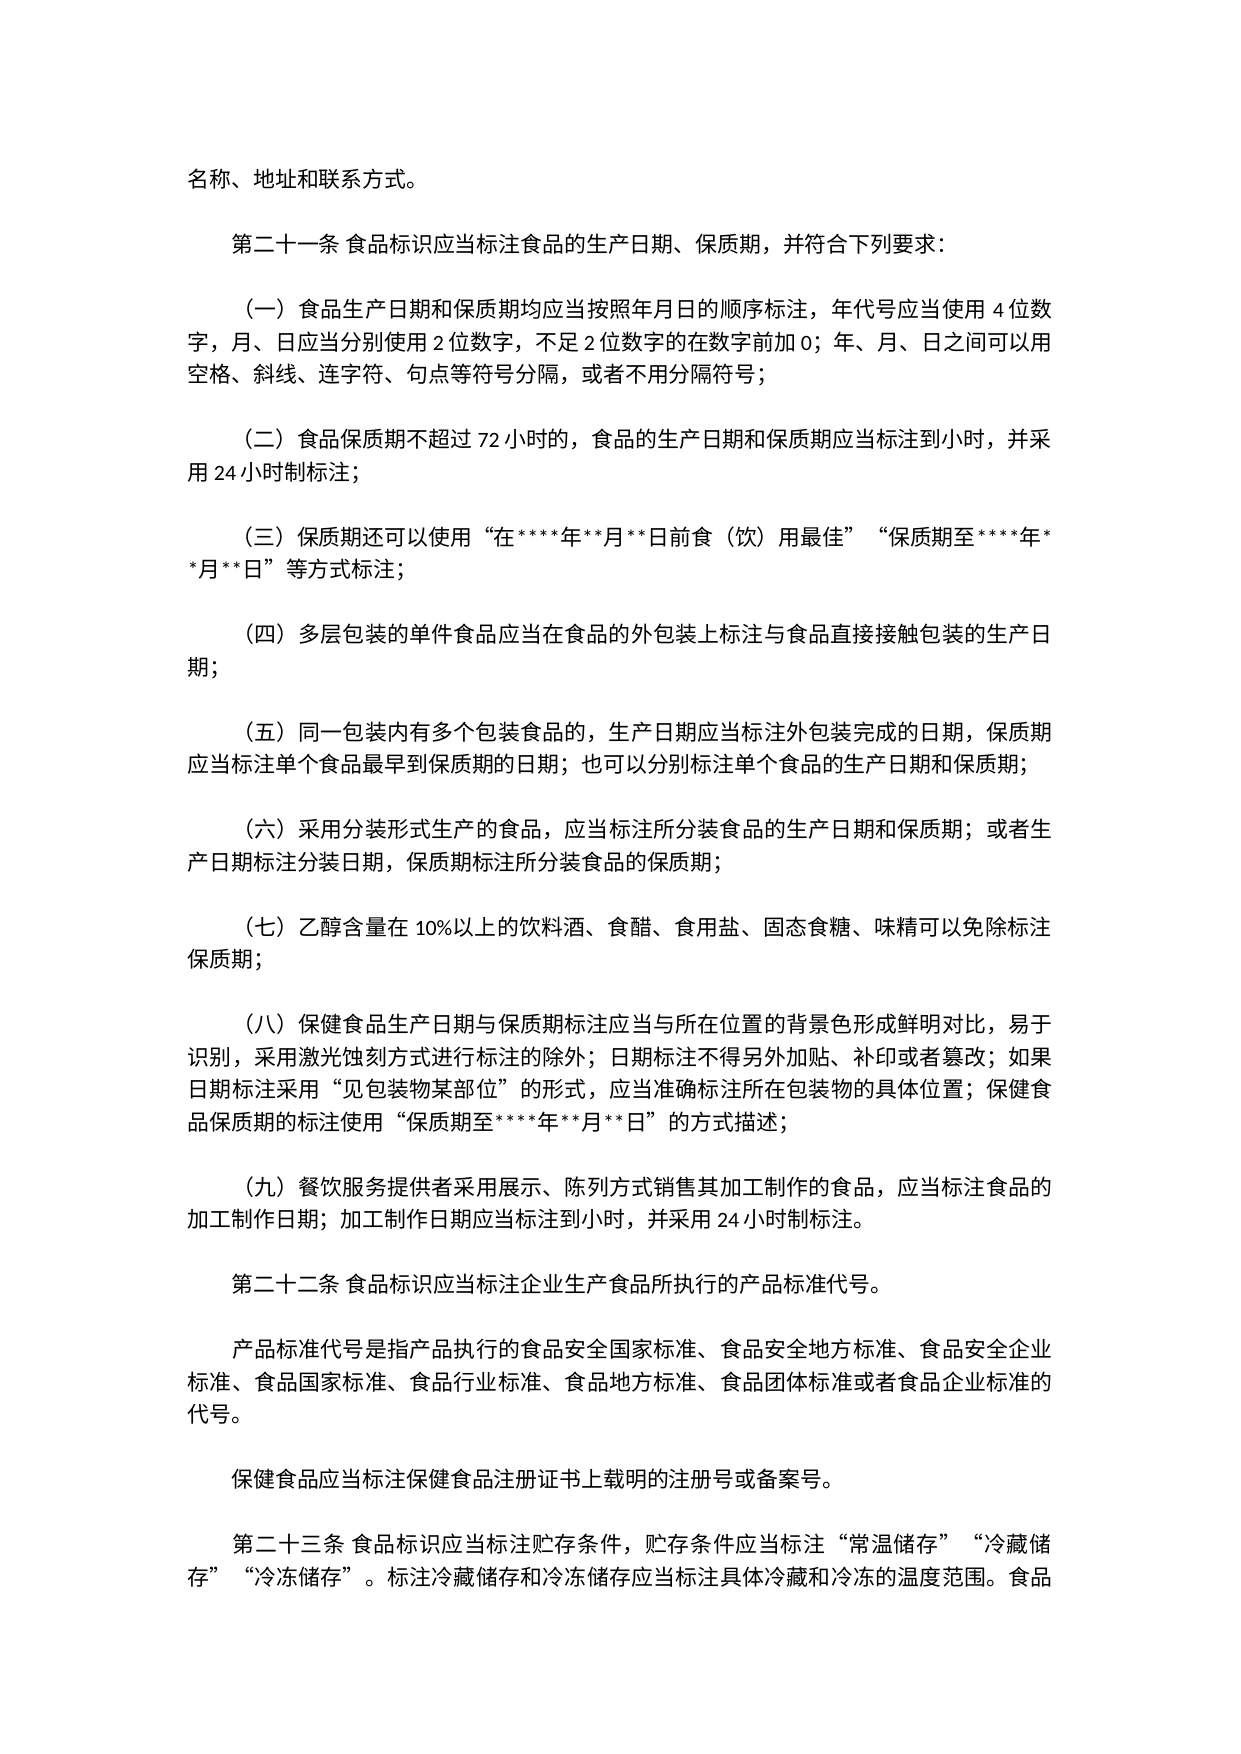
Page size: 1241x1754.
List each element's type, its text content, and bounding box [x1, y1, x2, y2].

text （四）多层包装的单件食品应当在食品的外包装上标注与食品直接接触包装的生产日期； [187, 617, 1053, 682]
text （九）餐饮服务提供者采用展示、陈列方式销售其加工制作的食品，应当标注食品的加工制作日期；加工制作日期应当标注到小时，并采用24小时制标注。 [187, 1169, 1053, 1234]
text （三）保质期还可以使用“在****年**月**日前食（饮）用最佳”“保质期至****年**月**日”等方式标注； [187, 519, 1053, 584]
text （七）乙醇含量在10%以上的饮料酒、食醋、食用盐、固态食糖、味精可以免除标注保质期； [187, 909, 1053, 974]
text 第二十二条 食品标识应当标注企业生产食品所执行的产品标准代号。 [187, 1267, 1053, 1299]
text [187, 1527, 1053, 1592]
text （二）食品保质期不超过72小时的，食品的生产日期和保质期应当标注到小时，并采用24小时制标注； [187, 422, 1053, 487]
text 第二十一条 食品标识应当标注食品的生产日期、保质期，并符合下列要求： [187, 227, 1053, 259]
text 产品标准代号是指产品执行的食品安全国家标准、食品安全地方标准、食品安全企业标准、食品国家标准、食品行业标准、食品地方标准、食品团体标准或者食品企业标准的代号。 [187, 1332, 1053, 1429]
text 保健食品应当标注保健食品注册证书上载明的注册号或备案号。 [187, 1462, 1053, 1494]
text （五）同一包装内有多个包装食品的，生产日期应当标注外包装完成的日期，保质期应当标注单个食品最早到保质期的日期；也可以分别标注单个食品的生产日期和保质期； [187, 714, 1053, 779]
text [187, 162, 1053, 194]
text （一）食品生产日期和保质期均应当按照年月日的顺序标注，年代号应当使用4位数字，月、日应当分别使用2位数字，不足2位数字的在数字前加0；年、月、日之间可以用空格、斜线、连字符、句点等符号分隔，或者不用分隔符号； [187, 292, 1053, 389]
text （八）保健食品生产日期与保质期标注应当与所在位置的背景色形成鲜明对比，易于识别，采用激光蚀刻方式进行标注的除外；日期标注不得另外加贴、补印或者篡改；如果日期标注采用“见包装物某部位”的形式，应当准确标注所在包装物的具体位置；保健食品保质期的标注使用“保质期至****年**月**日”的方式描述； [187, 1007, 1053, 1137]
text （六）采用分装形式生产的食品，应当标注所分装食品的生产日期和保质期；或者生产日期标注分装日期，保质期标注所分装食品的保质期； [187, 812, 1053, 877]
